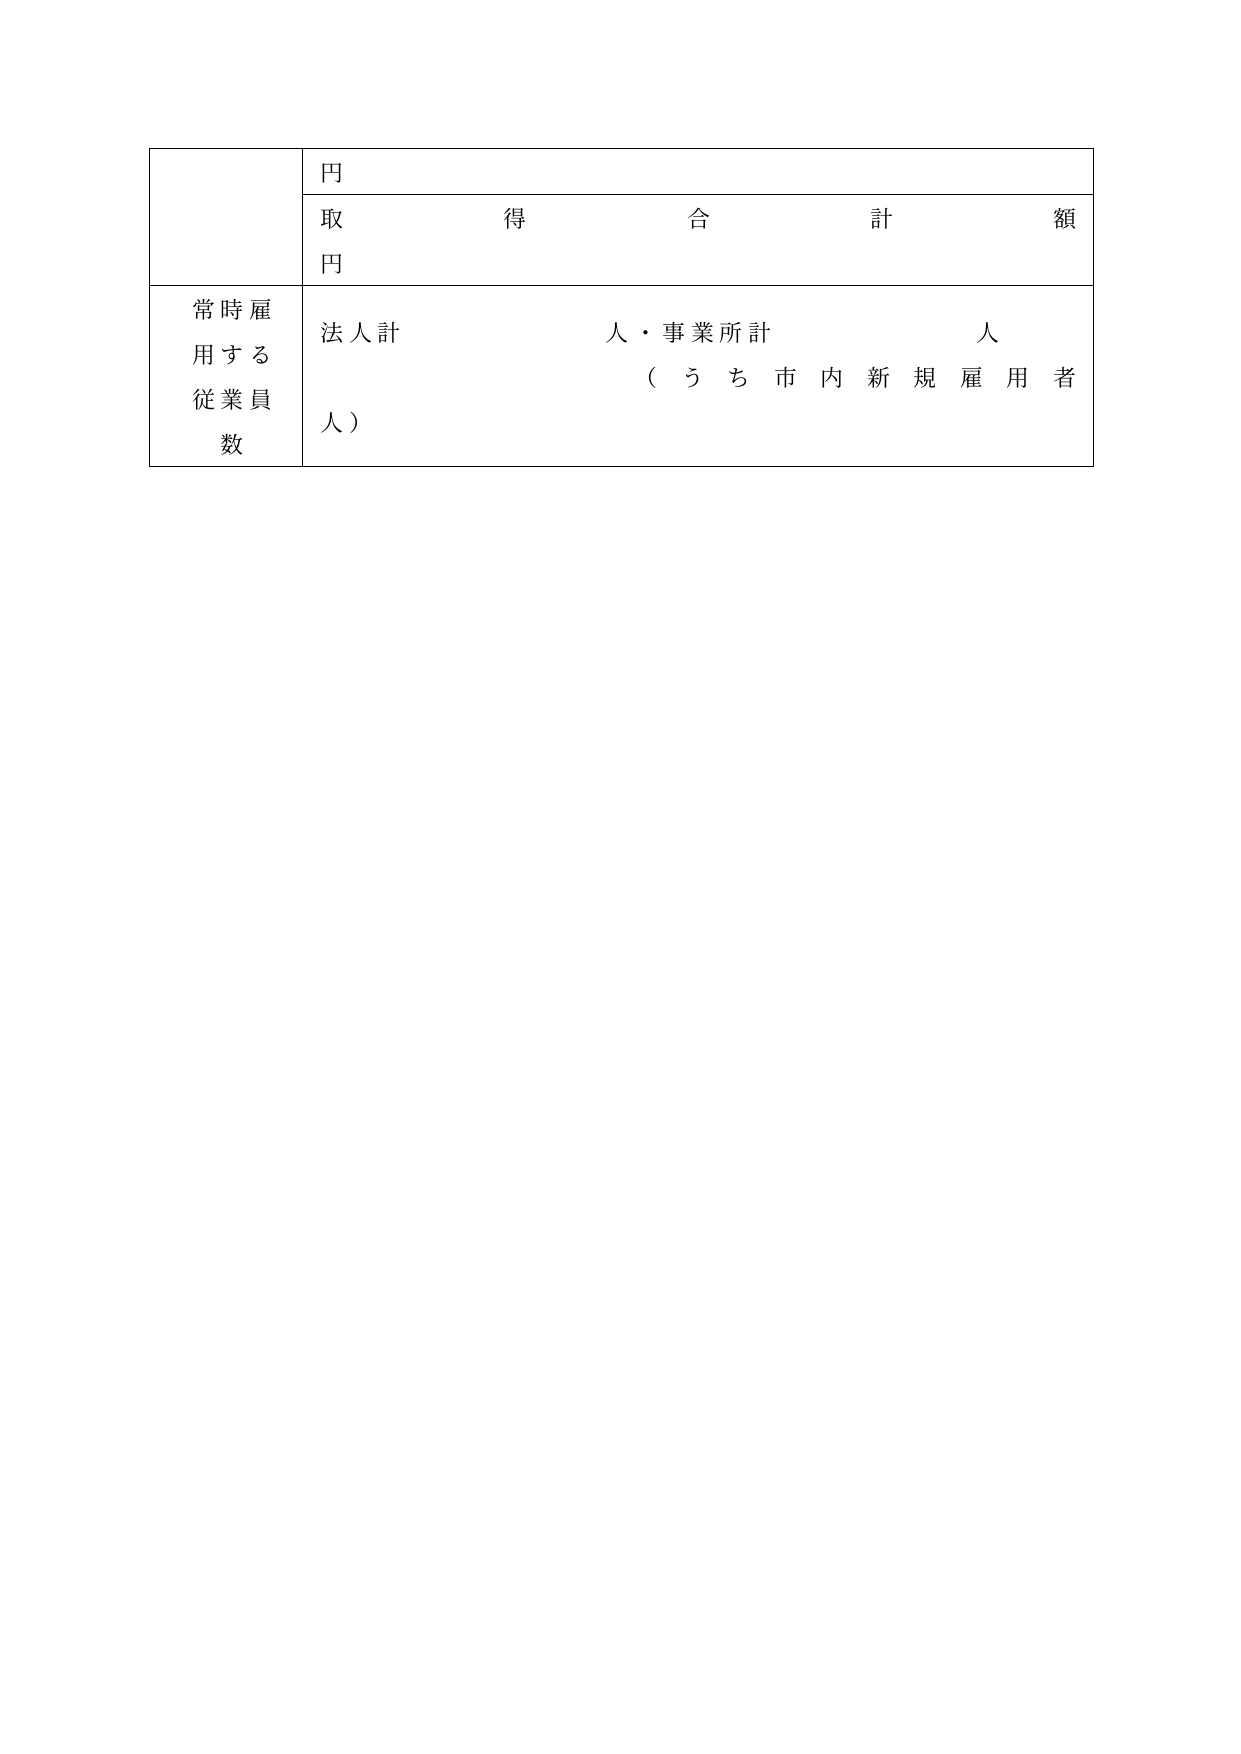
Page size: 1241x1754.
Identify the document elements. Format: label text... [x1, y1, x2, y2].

table_cell 償却資産 円 [303, 149, 1093, 194]
table_cell 法人計 人・事業所計 人 （うち市内新規雇用者 人） [303, 286, 1093, 466]
table_cell 取得合計額 円 [303, 195, 1093, 285]
table_cell 常時雇用する従業員数 [150, 286, 302, 466]
